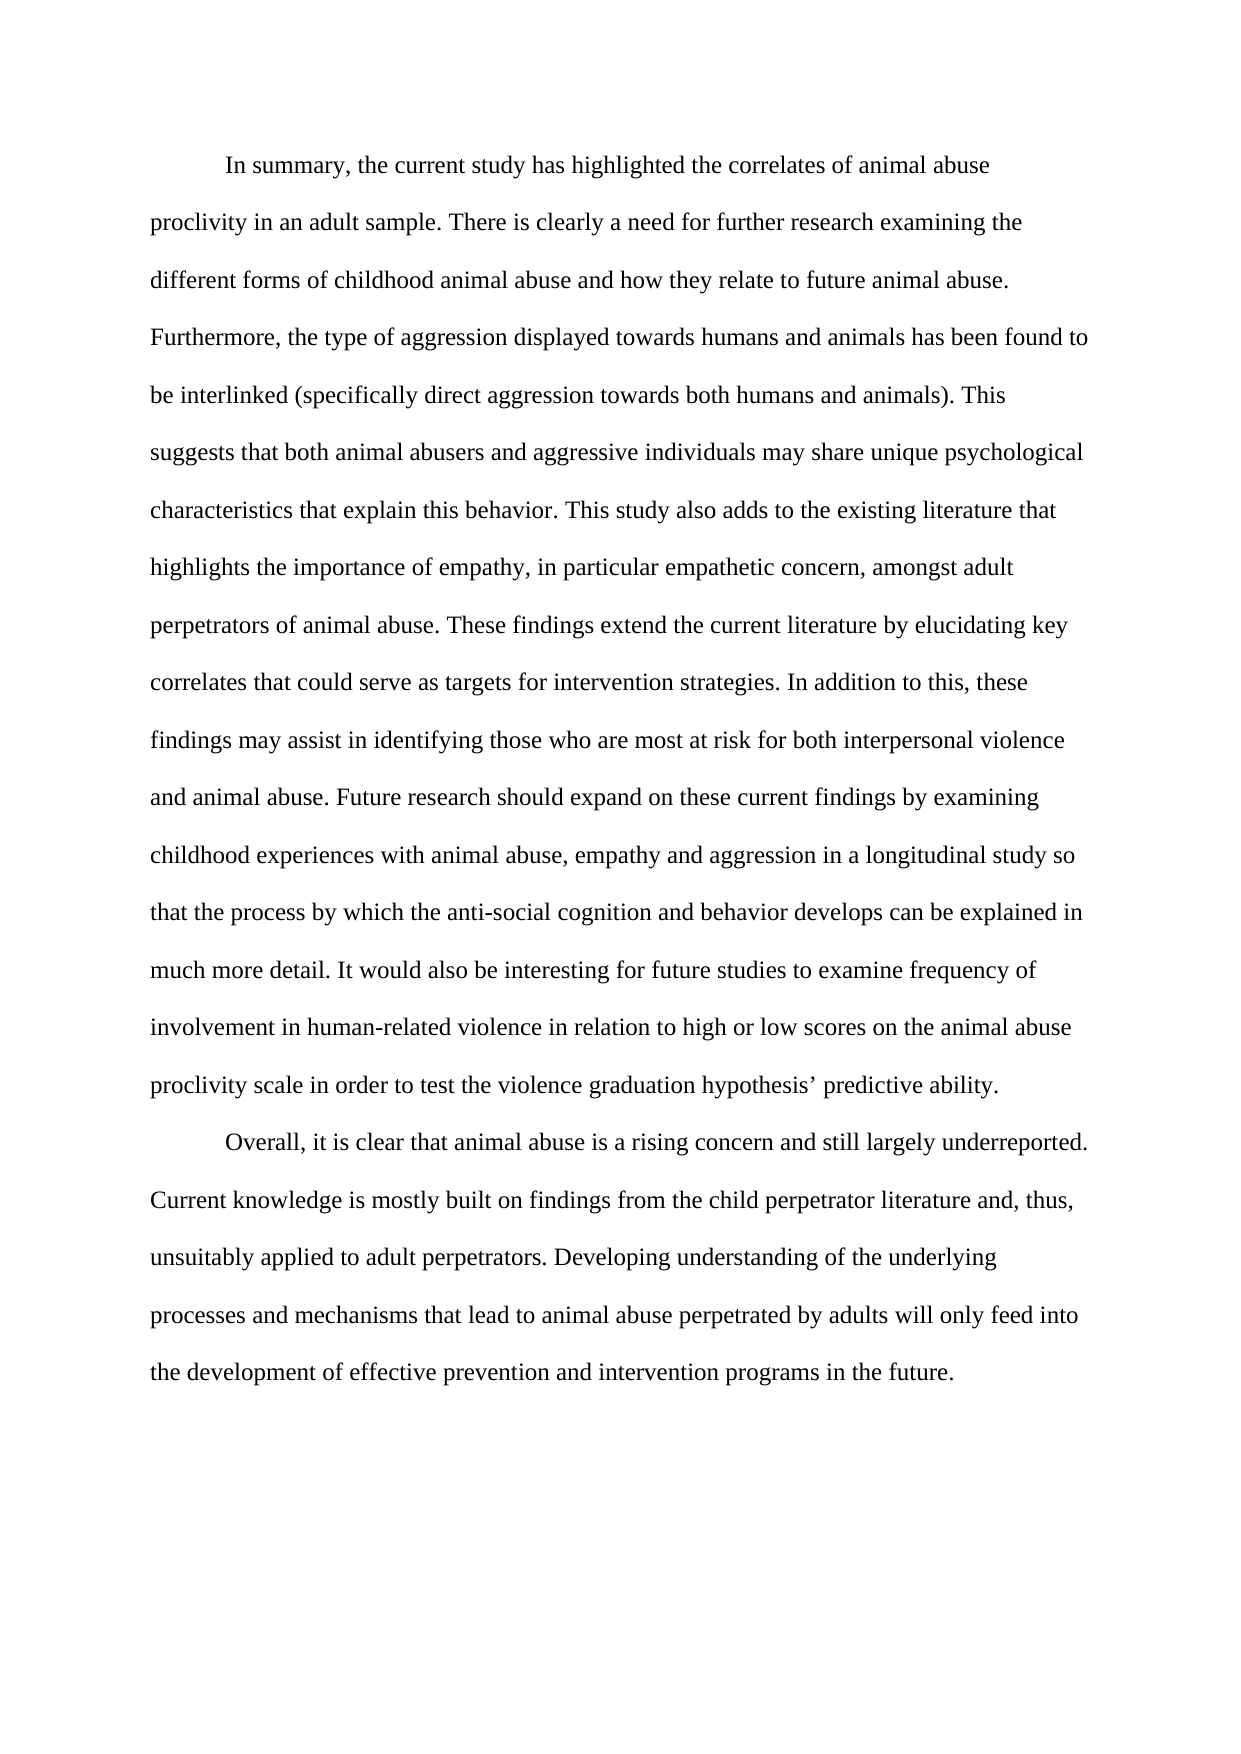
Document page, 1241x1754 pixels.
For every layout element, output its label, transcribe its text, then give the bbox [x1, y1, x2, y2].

text In summary, the current study has highlighted the correlates of animal abuse proclivity in an adult sample. There is clearly a need for further research examining the different forms of childhood animal abuse and how they relate to future animal abuse. Furthermore, the type of aggression displayed towards humans and animals has been found to be interlinked (specifically direct aggression towards both humans and animals). This suggests that both animal abusers and aggressive individuals may share unique psychological characteristics that explain this behavior. This study also adds to the existing literature that highlights the importance of empathy, in particular empathetic concern, amongst adult perpetrators of animal abuse. These findings extend the current literature by elucidating key correlates that could serve as targets for intervention strategies. In addition to this, these findings may assist in identifying those who are most at risk for both interpersonal violence and animal abuse. Future research should expand on these current findings by examining childhood experiences with animal abuse, empathy and aggression in a longitudinal study so that the process by which the anti-social cognition and behavior develops can be explained in much more detail. It would also be interesting for future studies to examine frequency of involvement in human-related violence in relation to high or low scores on the animal abuse proclivity scale in order to test the violence graduation hypothesis’ predictive ability. [150, 150, 1090, 1099]
text Overall, it is clear that animal abuse is a rising concern and still largely underreported. Current knowledge is mostly built on findings from the child perpetrator literature and, thus, unsuitably applied to adult perpetrators. Developing understanding of the underlying processes and mechanisms that lead to animal abuse perpetrated by adults will only feed into the development of effective prevention and intervention programs in the future. [150, 1127, 1090, 1386]
